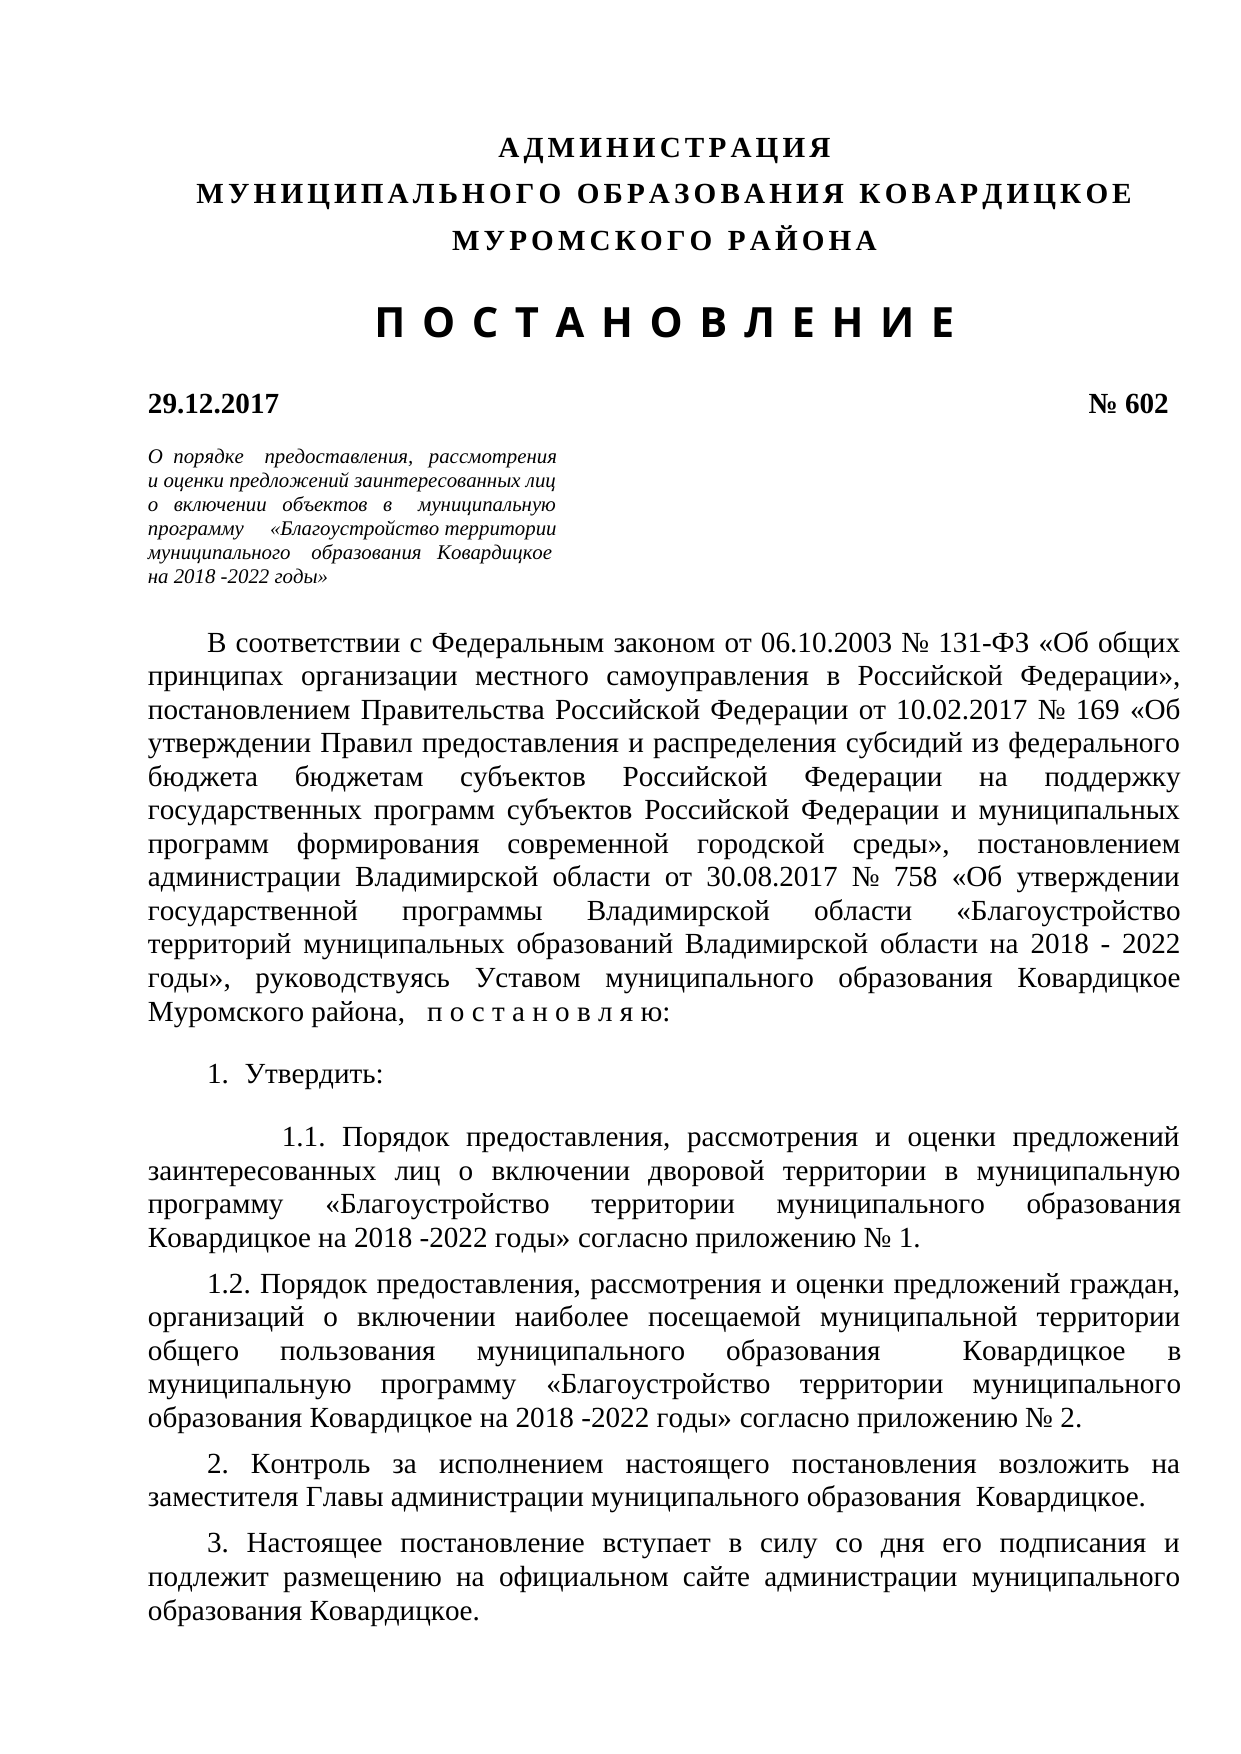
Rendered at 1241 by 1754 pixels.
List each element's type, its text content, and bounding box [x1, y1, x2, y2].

list Утвердить: [207, 1056, 1181, 1090]
text 1.1. Порядок предоставления, рассмотрения и оценки предложений заинтересованных лиц о включении дворовой территории в муниципальную программу «Благоустройство территории муниципального образования Ковардицкое на 2018 -2022 годы» согласно приложению № 1. [148, 1119, 1181, 1253]
text В соответствии с Федеральным законом от 06.10.2003 № 131-ФЗ «Об общих принципах организации местного самоуправления в Российской Федерации», постановлением Правительства Российской Федерации от 10.02.2017 № 169 «Об утверждении Правил предоставления и распределения субсидий из федерального бюджета бюджетам субъектов Российской Федерации на поддержку государственных программ субъектов Российской Федерации и муниципальных программ формирования современной городской среды», постановлением администрации Владимирской области от 30.08.2017 № 758 «Об утверждении государственной программы Владимирской области «Благоустройство территорий муниципальных образований Владимирской области на 2018 - 2022 годы», руководствуясь Уставом муниципального образования Ковардицкое Муромского района, п о с т а н о в л я ю: [148, 625, 1181, 1027]
subtitle МУРОМСКОГО РАЙОНА [148, 223, 1181, 256]
text и оценки предложений заинтересованных лиц [148, 468, 1181, 492]
subtitle ПОСТАНОВЛЕНИЕ [148, 293, 1181, 349]
subtitle МУНИЦИПАЛЬНОГО ОБРАЗОВАНИЯ КОВАРДИЦКОЕ [148, 177, 1181, 210]
text программу «Благоустройство территории [148, 516, 1181, 540]
text 29.12.2017 № 602 [148, 386, 1181, 420]
subtitle АДМИНИСТРАЦИЯ [148, 131, 1181, 164]
text 2. Контроль за исполнением настоящего постановления возложить на заместителя Главы администрации муниципального образования Ковардицкое. [148, 1446, 1181, 1513]
text на 2018 -2022 годы» [148, 564, 1181, 588]
text 1.2. Порядок предоставления, рассмотрения и оценки предложений граждан, организаций о включении наиболее посещаемой муниципальной территории общего пользования муниципального образования Ковардицкое в муниципальную программу «Благоустройство территории муниципального образования Ковардицкое на 2018 -2022 годы» согласно приложению № 2. [148, 1266, 1181, 1433]
text муниципального образования Ковардицкое [148, 540, 1181, 564]
text 3. Настоящее постановление вступает в силу со дня его подписания и подлежит размещению на официальном сайте администрации муниципального образования Ковардицкое. [148, 1526, 1181, 1626]
text о включении объектов в муниципальную [148, 492, 1181, 516]
text О порядке предоставления, рассмотрения [148, 444, 1181, 468]
